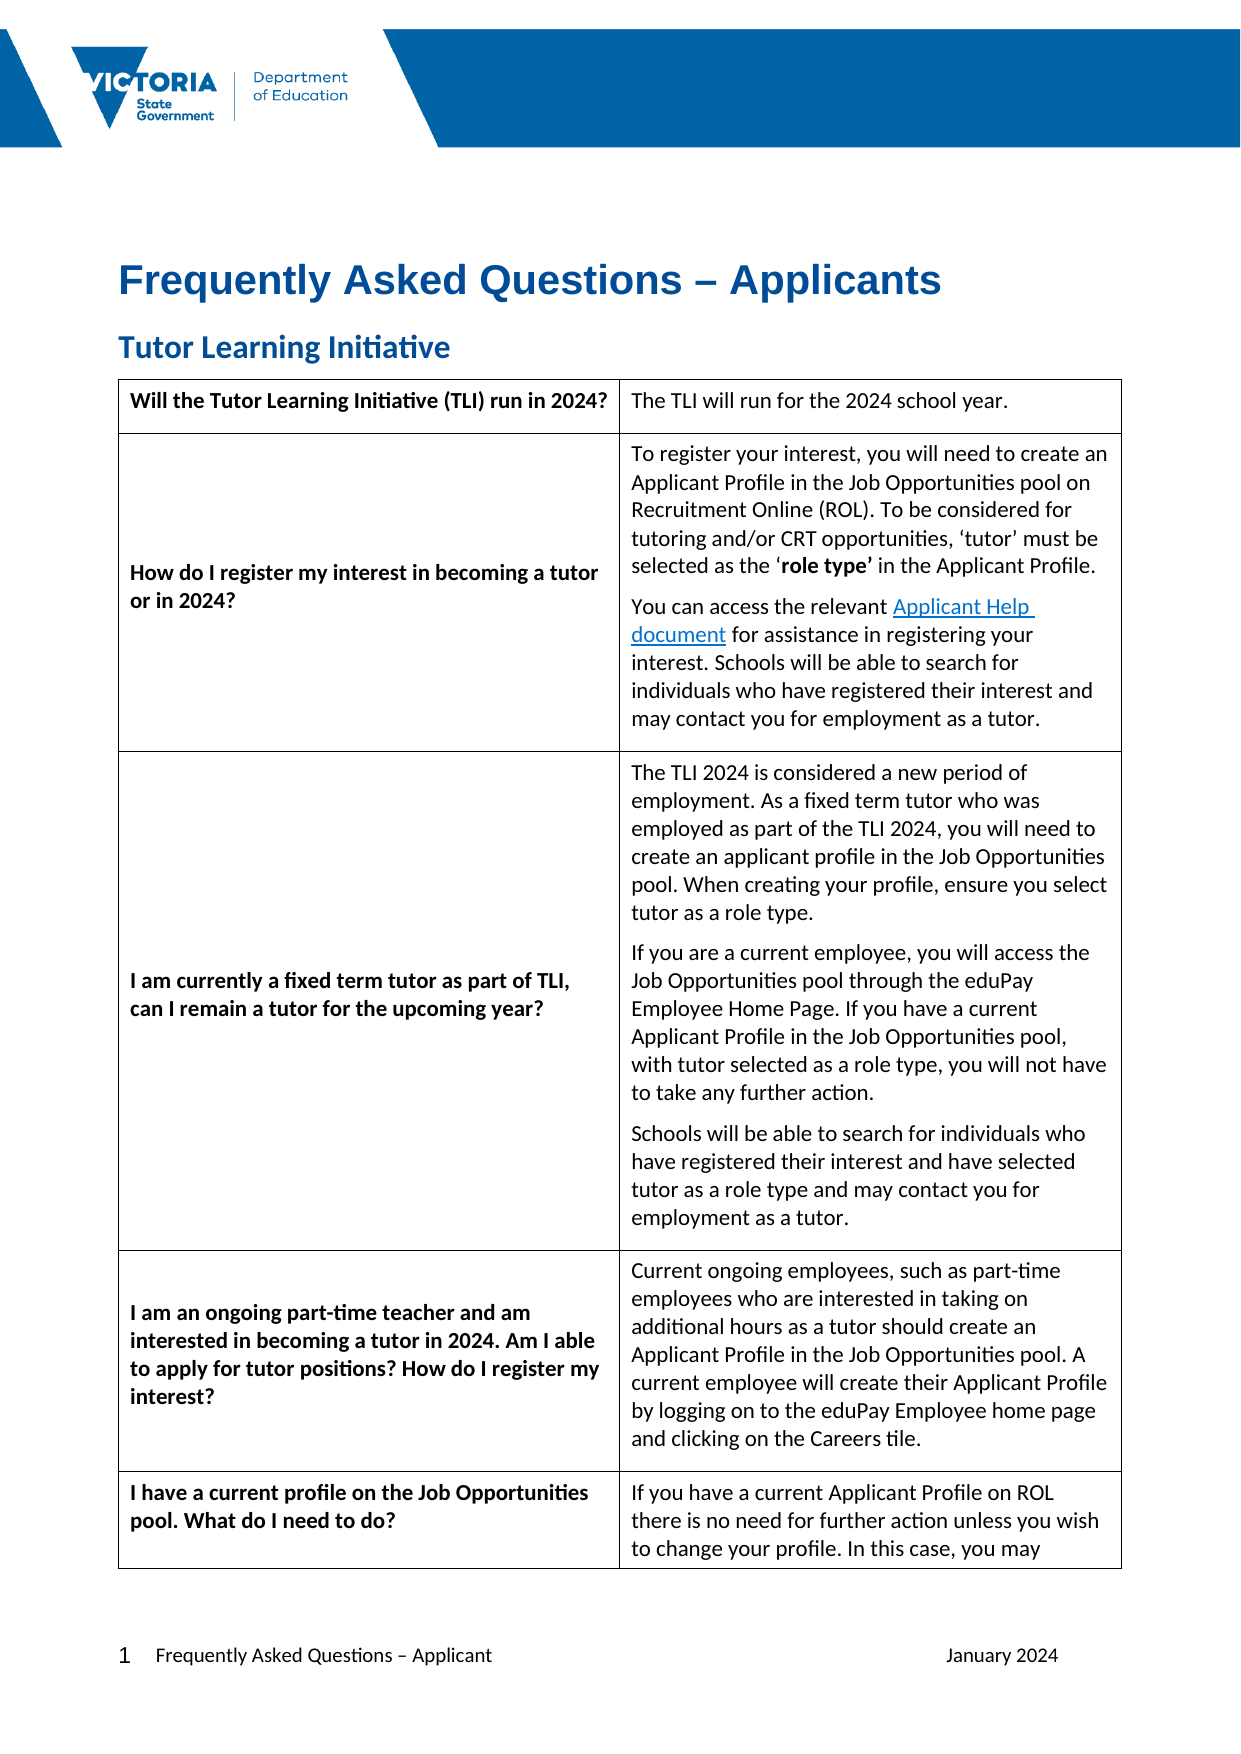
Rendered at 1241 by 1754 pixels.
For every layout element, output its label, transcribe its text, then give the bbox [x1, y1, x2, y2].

table_cell How do I register my interest in becoming a tutor or in 2024? [119, 434, 619, 751]
table_header The TLI will run for the 2024 school year. [620, 380, 1121, 433]
subtitle Tutor Learning Initiative [118, 326, 1122, 367]
table_header Frequently Asked Questions – Applicants [118, 225, 1120, 322]
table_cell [119, 1472, 619, 1568]
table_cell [620, 1472, 1121, 1568]
table_cell I am currently a fixed term tutor as part of TLI, can I remain a tutor for the upcoming year? [119, 752, 619, 1249]
table_cell The TLI 2024 is considered a new period of employment. As a fixed term tutor who was employed as part of the TLI 2024, you will need to create an applicant profile in the Job Opportunities pool. When creating your profile, ensure you select tutor as a role type. If you are a current employee, you will access the Job Opportunities pool through the eduPay Employee Home Page. If you have a current Applicant Profile in the Job Opportunities pool, with tutor selected as a role type, you will not have to take any further action. Schools will be able to search for individuals who have registered their interest and have selected tutor as a role type and may contact you for employment as a tutor. [620, 752, 1121, 1249]
picture [0, 0, 1241, 1754]
table_cell I am an ongoing part-time teacher and am interested in becoming a tutor in 2024. Am I able to apply for tutor positions? How do I register my interest? [119, 1251, 619, 1471]
table_header Will the Tutor Learning Initiative (TLI) run in 2024? [119, 380, 619, 433]
table_cell To register your interest, you will need to create an Applicant Profile in the Job Opportunities pool on Recruitment Online (ROL). To be considered for tutoring and/or CRT opportunities, ‘tutor’ must be selected as the ‘role type’ in the Applicant Profile. You can access the relevant Applicant Help document for assistance in registering your interest. Schools will be able to search for individuals who have registered their interest and may contact you for employment as a tutor. [620, 434, 1121, 751]
table_cell Current ongoing employees, such as part-time employees who are interested in taking on additional hours as a tutor should create an Applicant Profile in the Job Opportunities pool. A current employee will create their Applicant Profile by logging on to the eduPay Employee home page and clicking on the Careers tile. [620, 1251, 1121, 1471]
